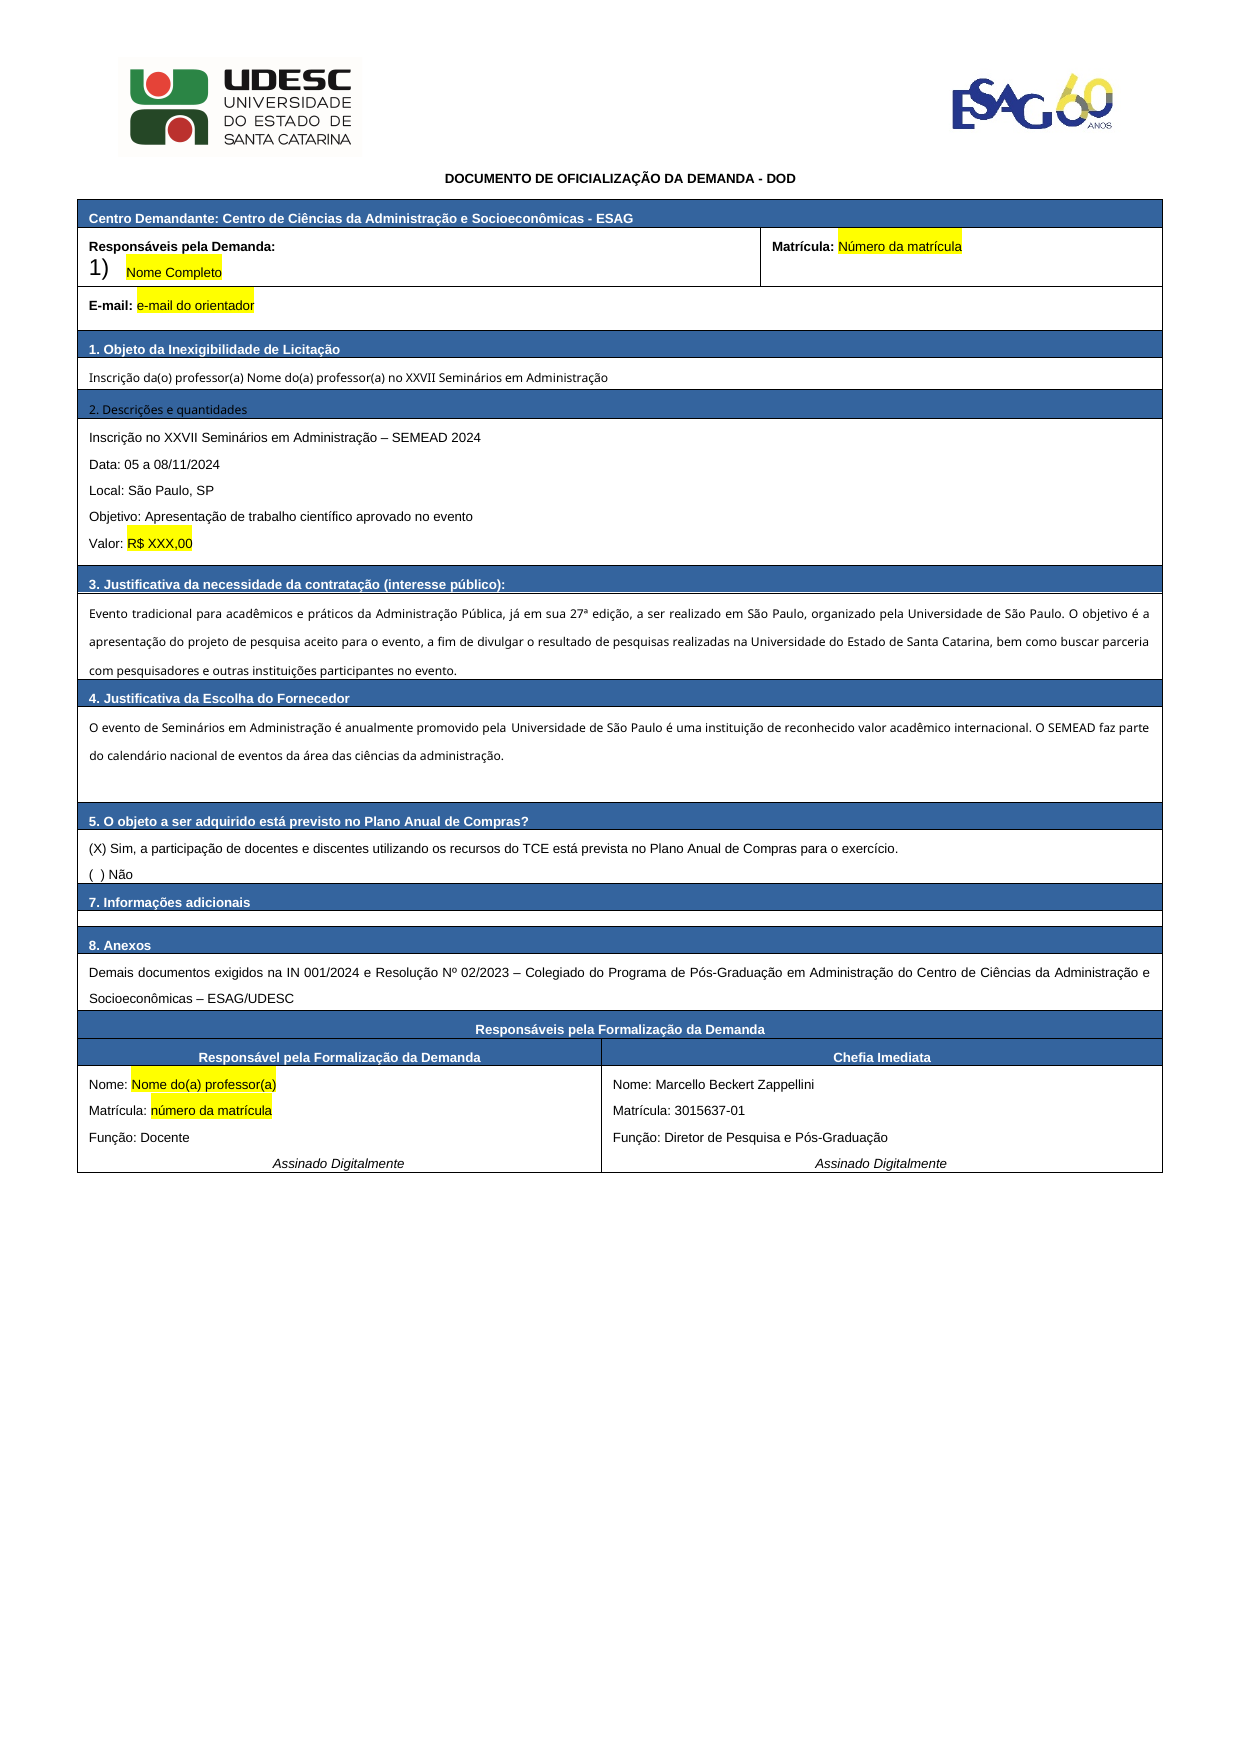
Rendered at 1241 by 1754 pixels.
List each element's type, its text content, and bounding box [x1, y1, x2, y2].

table_cell Chefia Imediata [602, 1039, 1162, 1065]
table_cell 7. Informações adicionais [78, 884, 1162, 910]
table_cell 1. Objeto da Inexigibilidade de Licitação [78, 331, 1162, 357]
table_cell (X) Sim, a participação de docentes e discentes utilizando os recursos do TCE está prevista no Plano Anual de Compras para o exercício. ( ) Não [78, 830, 1162, 883]
table_cell [78, 911, 1162, 926]
table_cell O evento de Seminários em Administração é anualmente promovido pela Universidade de São Paulo é uma instituição de reconhecido valor acadêmico internacional. O SEMEAD faz parte do calendário nacional de eventos da área das ciências da administração. [78, 707, 1162, 802]
table_cell Responsável pela Formalização da Demanda [78, 1039, 601, 1065]
table_cell 3. Justificativa da necessidade da contratação (interesse público): [78, 566, 1162, 592]
table_cell Demais documentos exigidos na IN 001/2024 e Resolução Nº 02/2023 – Colegiado do Programa de Pós-Graduação em Administração do Centro de Ciências da Administração e Socioeconômicas – ESAG/UDESC [78, 954, 1162, 1010]
table_cell Responsáveis pela Formalização da Demanda [78, 1011, 1162, 1038]
table_cell E-mail: e-mail do orientador [78, 287, 1162, 330]
table_header Centro Demandante: [78, 200, 1162, 227]
table_cell Matrícula: Número da matrícula [761, 228, 1162, 286]
table_cell 2. Descrições e quantidades [78, 390, 1162, 418]
table_cell Nome: Nome do(a) professor(a) Matrícula: número da matrícula Função: Docente Assinado Digitalmente [78, 1066, 601, 1172]
table_cell Nome: Marcello Beckert Zappellini Matrícula: 3015637-01 Função: Diretor de Pesquisa e Pós-Graduação Assinado Digitalmente [602, 1066, 1162, 1172]
picture [948, 57, 1123, 156]
picture [118, 57, 363, 157]
table_cell Responsáveis pela Demanda: Nome Completo [78, 228, 760, 286]
table_cell 4. Justificativa da Escolha do Fornecedor [78, 680, 1162, 706]
table_cell Inscrição no XXVII Seminários em Administração – SEMEAD 2024 Data: 05 a 08/11/2024 Local: São Paulo, SP Objetivo: Apresentação de trabalho científico aprovado no evento Valor: R$ XXX,00 [78, 419, 1162, 565]
text DOCUMENTO DE OFICIALIZAÇÃO DA DEMANDA - DOD [118, 160, 1122, 187]
table_cell Evento tradicional para acadêmicos e práticos da Administração Pública, já em sua 27ª edição, a ser realizado em São Paulo, organizado pela Universidade de São Paulo. O objetivo é a apresentação do projeto de pesquisa aceito para o evento, a fim de divulgar o resultado de pesquisas realizadas na Universidade do Estado de Santa Catarina, bem como buscar parceria com pesquisadores e outras instituições participantes no evento. [78, 594, 1162, 679]
table_cell 8. Anexos [78, 927, 1162, 953]
table_cell Inscrição da(o) professor(a) Nome do(a) professor(a) no XXVII Seminários em Administração [78, 358, 1162, 389]
table_cell 5. O objeto a ser adquirido está previsto no Plano Anual de Compras? [78, 803, 1162, 829]
